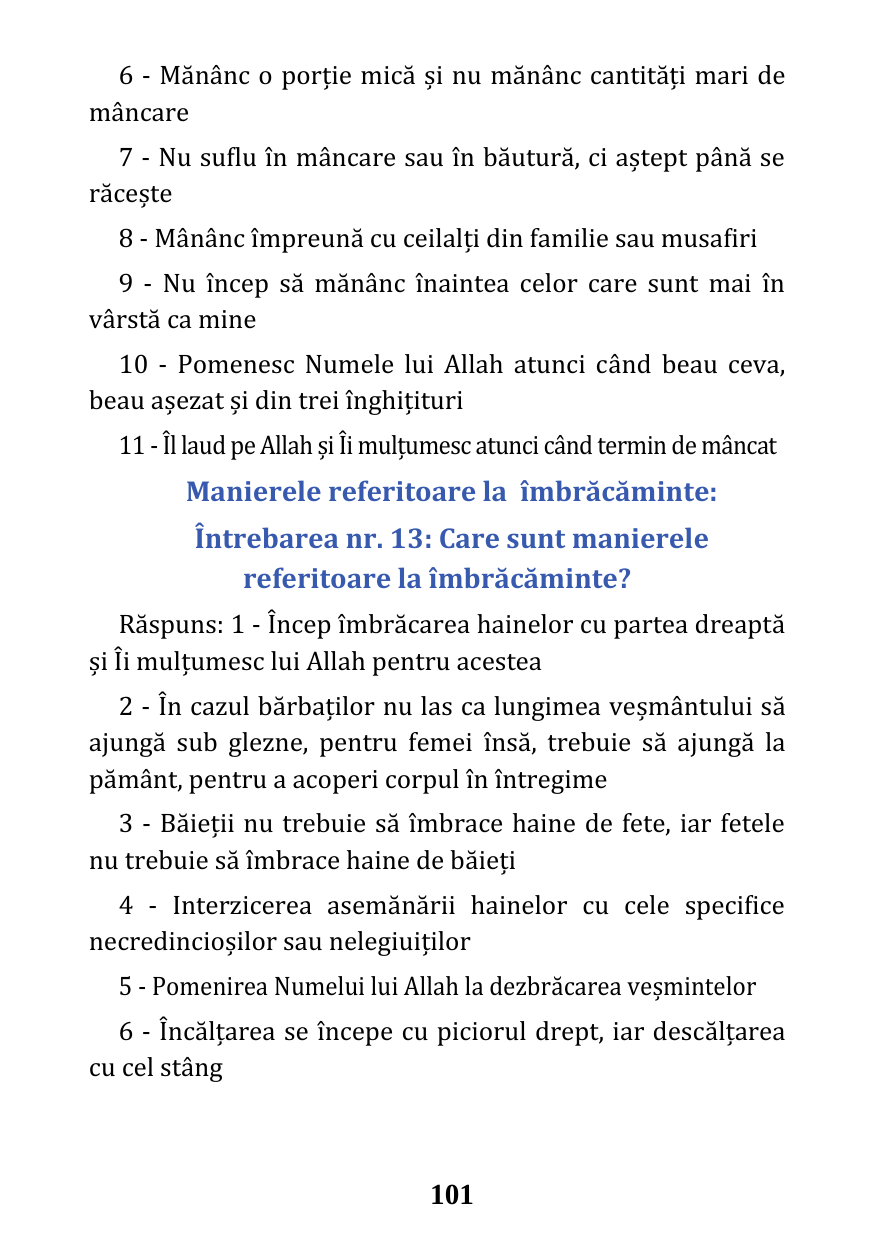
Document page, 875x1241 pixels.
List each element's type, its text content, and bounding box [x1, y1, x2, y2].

subtitle Manierele referitoare la îmbrăcăminte: [89, 474, 785, 508]
text 4 - Interzicerea asemănării hainelor cu cele specifice necredincioșilor sau nelegiuiților [89, 888, 785, 957]
text 7 - Nu suflu în mâncare sau în băutură, ci aștept până se răcește [89, 140, 785, 208]
text 5 - Pomenirea Numelui lui Allah la dezbrăcarea veșmintelor [89, 969, 785, 1001]
text Răspuns: 1 - Încep îmbrăcarea hainelor cu partea dreaptă și Îi mulțumesc lui Allah pentru acestea [89, 608, 785, 676]
text 3 - Băieții nu trebuie să îmbrace haine de fete, iar fetele nu trebuie să îmbrace haine de băieți [89, 807, 785, 875]
text 6 - Mănânc o porție mică și nu mănânc cantități mari de mâncare [89, 59, 785, 127]
text 8 - Mânânc împreună cu ceilalți din familie sau musafiri [89, 222, 785, 253]
text 6 - Încălțarea se începe cu piciorul drept, iar descălțarea cu cel stâng [89, 1014, 785, 1083]
text 9 - Nu încep să mănânc înaintea celor care sunt mai în vârstă ca mine [89, 266, 785, 334]
text 11 - Îl laud pe Allah și Îi mulțumesc atunci când termin de mâncat [89, 429, 785, 461]
subtitle Întrebarea nr. 13: Care sunt manierele referitoare la îmbrăcăminte? [89, 521, 785, 595]
text 2 - În cazul bărbaților nu las ca lungimea veșmântului să ajungă sub glezne, pentru femei însă, trebuie să ajungă la pământ, pentru a acoperi corpul în întregime [89, 689, 785, 794]
text 10 - Pomenesc Numele lui Allah atunci când beau ceva, beau așezat și din trei înghițituri [89, 348, 785, 416]
